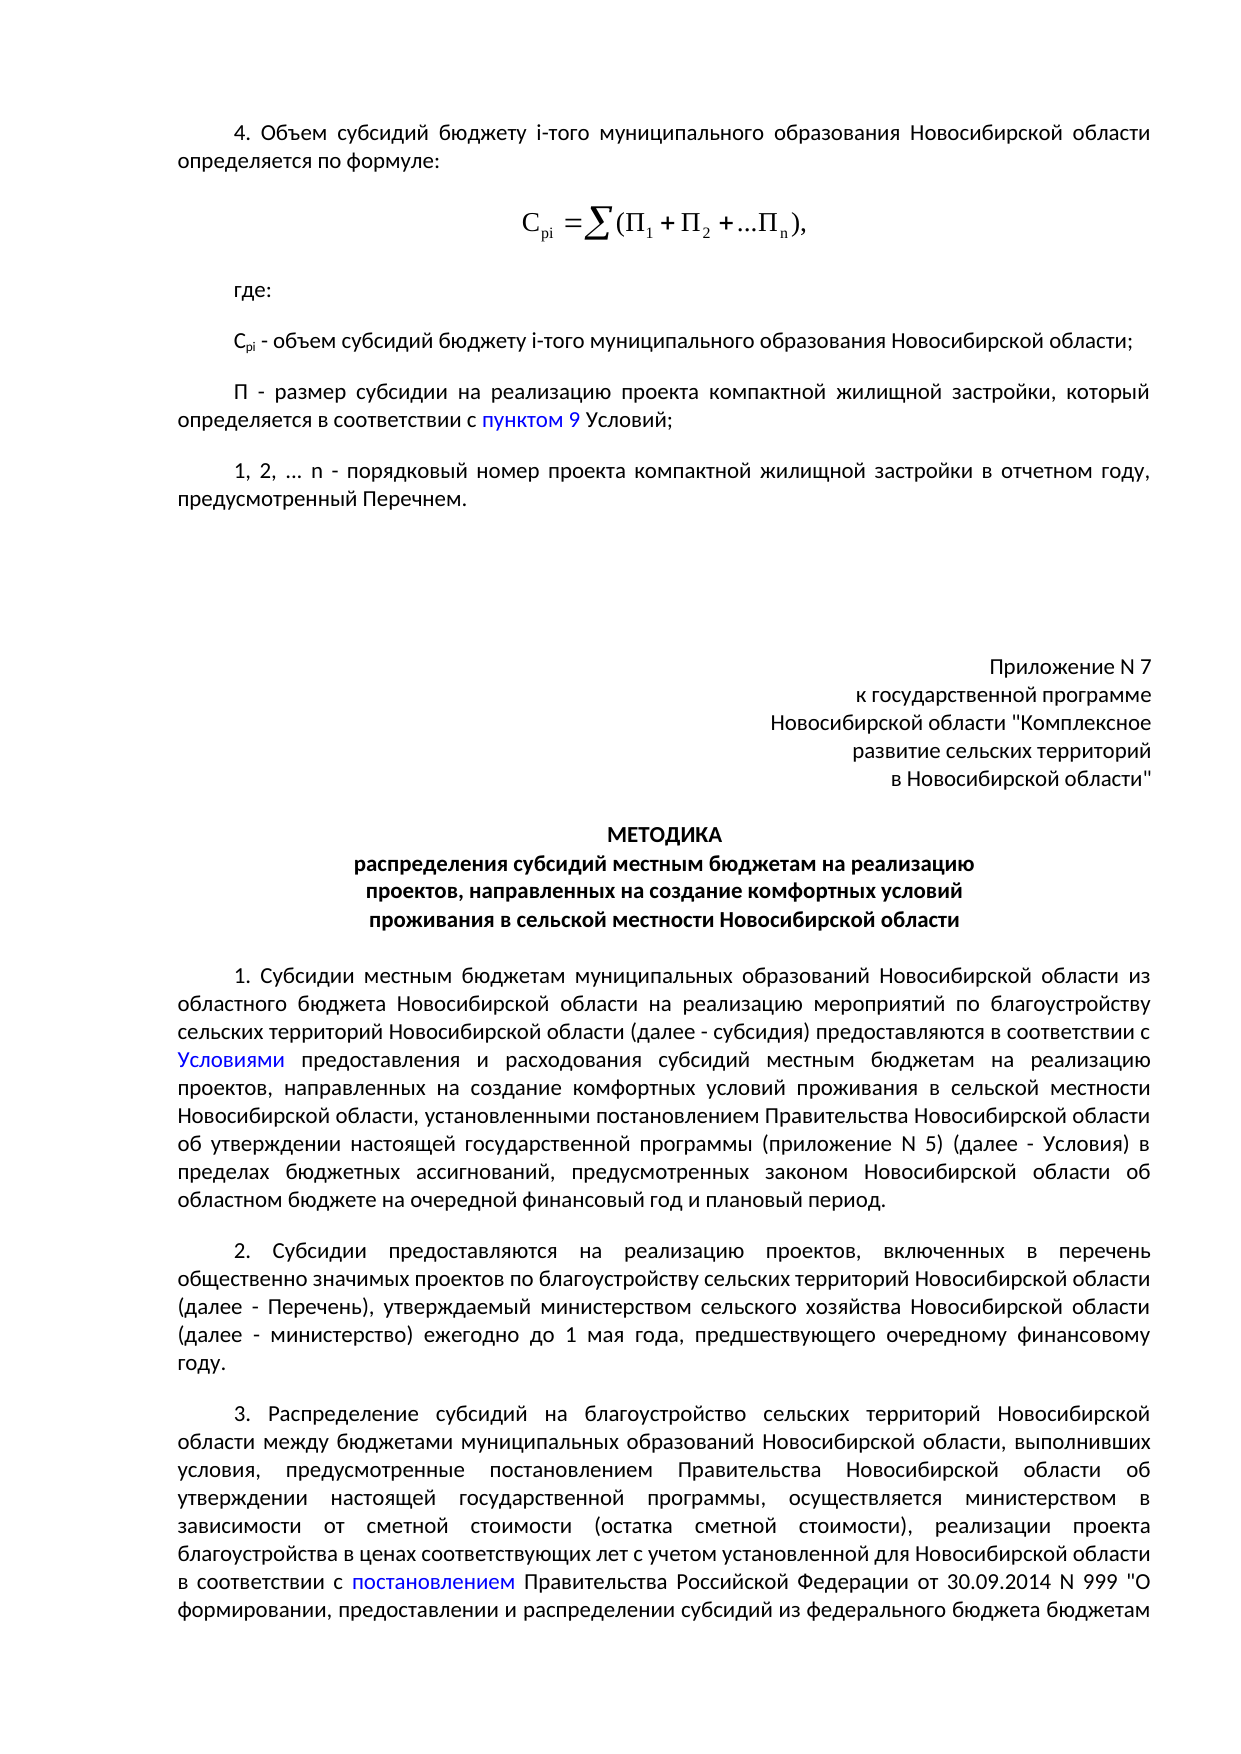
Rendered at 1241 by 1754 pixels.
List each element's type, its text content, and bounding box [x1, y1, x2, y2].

title МЕТОДИКА [177, 821, 1152, 849]
text где: [177, 276, 1152, 303]
text 2. Субсидии предоставляются на реализацию проектов, включенных в перечень общественно значимых проектов по благоустройству сельских территорий Новосибирской области (далее - Перечень), утверждаемый министерством сельского хозяйства Новосибирской области (далее - министерство) ежегодно до 1 мая года, предшествующего очередному финансовому году. [177, 1236, 1152, 1376]
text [177, 1399, 1152, 1623]
text 1, 2, ... n - порядковый номер проекта компактной жилищной застройки в отчетном году, предусмотренный Перечнем. [177, 456, 1152, 512]
text к государственной программе [177, 681, 1152, 708]
title проектов, направленных на создание комфортных условий [177, 877, 1152, 905]
text 1. Субсидии местным бюджетам муниципальных образований Новосибирской области из областного бюджета Новосибирской области на реализацию мероприятий по благоустройству сельских территорий Новосибирской области (далее - субсидия) предоставляются в соответствии с Условиями предоставления и расходования субсидий местным бюджетам на реализацию проектов, направленных на создание комфортных условий проживания в сельской местности Новосибирской области, установленными постановлением Правительства Новосибирской области об утверждении настоящей государственной программы (приложение N 5) (далее - Условия) в пределах бюджетных ассигнований, предусмотренных законом Новосибирской области об областном бюджете на очередной финансовый год и плановый период. [177, 961, 1152, 1213]
text в Новосибирской области" [177, 764, 1152, 793]
text Приложение N 7 [177, 652, 1152, 681]
title распределения субсидий местным бюджетам на реализацию [177, 849, 1152, 877]
text 4. Объем субсидий бюджету i-того муниципального образования Новосибирской области определяется по формуле: [177, 118, 1152, 174]
text развитие сельских территорий [177, 737, 1152, 764]
text Новосибирской области "Комплексное [177, 708, 1152, 737]
title проживания в сельской местности Новосибирской области [177, 905, 1152, 933]
text Сpi - объем субсидий бюджету i-того муниципального образования Новосибирской области; [177, 326, 1152, 354]
text П - размер субсидии на реализацию проекта компактной жилищной застройки, который определяется в соответствии с пунктом 9 Условий; [177, 377, 1152, 433]
